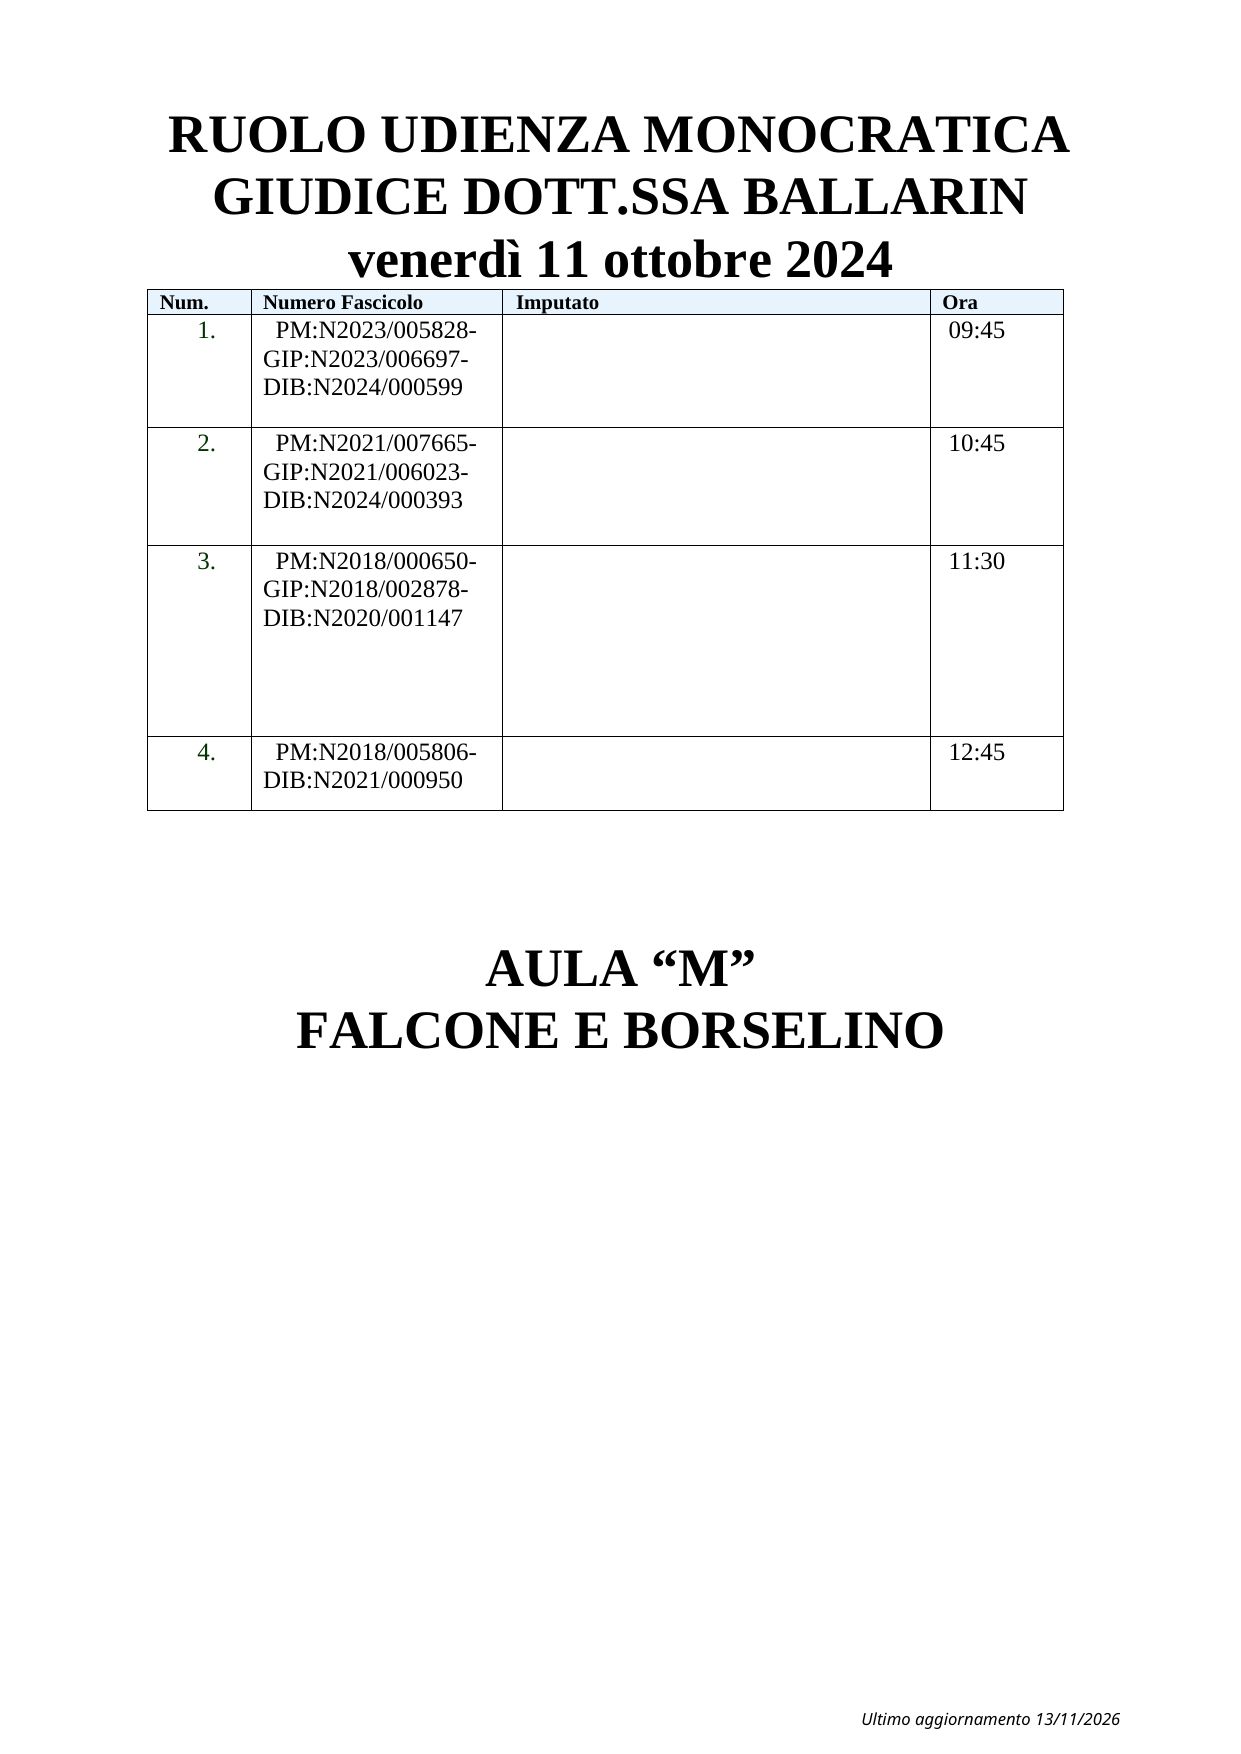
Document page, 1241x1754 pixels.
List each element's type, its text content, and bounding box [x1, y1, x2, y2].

text AULA “M” [130, 936, 1112, 998]
table_cell 11:30 [931, 546, 1063, 736]
table_cell [148, 546, 251, 736]
table_cell [148, 428, 251, 545]
table_cell PM:N2023/005828- GIP:N2023/006697- DIB:N2024/000599 [252, 315, 502, 427]
table_cell 12:45 [931, 737, 1063, 810]
table_header Numero Fascicolo [252, 290, 502, 314]
table_header Ora [931, 290, 1063, 314]
table_cell 09:45 [931, 315, 1063, 427]
table_cell PM:N2018/000650- GIP:N2018/002878- DIB:N2020/001147 [252, 546, 502, 736]
table_cell [148, 315, 251, 427]
table_header Num. [148, 290, 251, 314]
text RUOLO UDIENZA MONOCRATICA [118, 102, 1122, 164]
table_cell [503, 546, 930, 736]
table_cell [503, 315, 930, 427]
table_cell PM:N2018/005806- DIB:N2021/000950 [252, 737, 502, 810]
table_cell [148, 737, 251, 810]
table_cell [503, 428, 930, 545]
table_cell PM:N2021/007665- GIP:N2021/006023- DIB:N2024/000393 [252, 428, 502, 545]
text FALCONE E BORSELINO [130, 998, 1112, 1061]
table_cell 10:45 [931, 428, 1063, 545]
text GIUDICE DOTT.SSA BALLARIN [130, 164, 1112, 226]
table_cell [503, 737, 930, 810]
table_header Imputato [503, 290, 930, 314]
